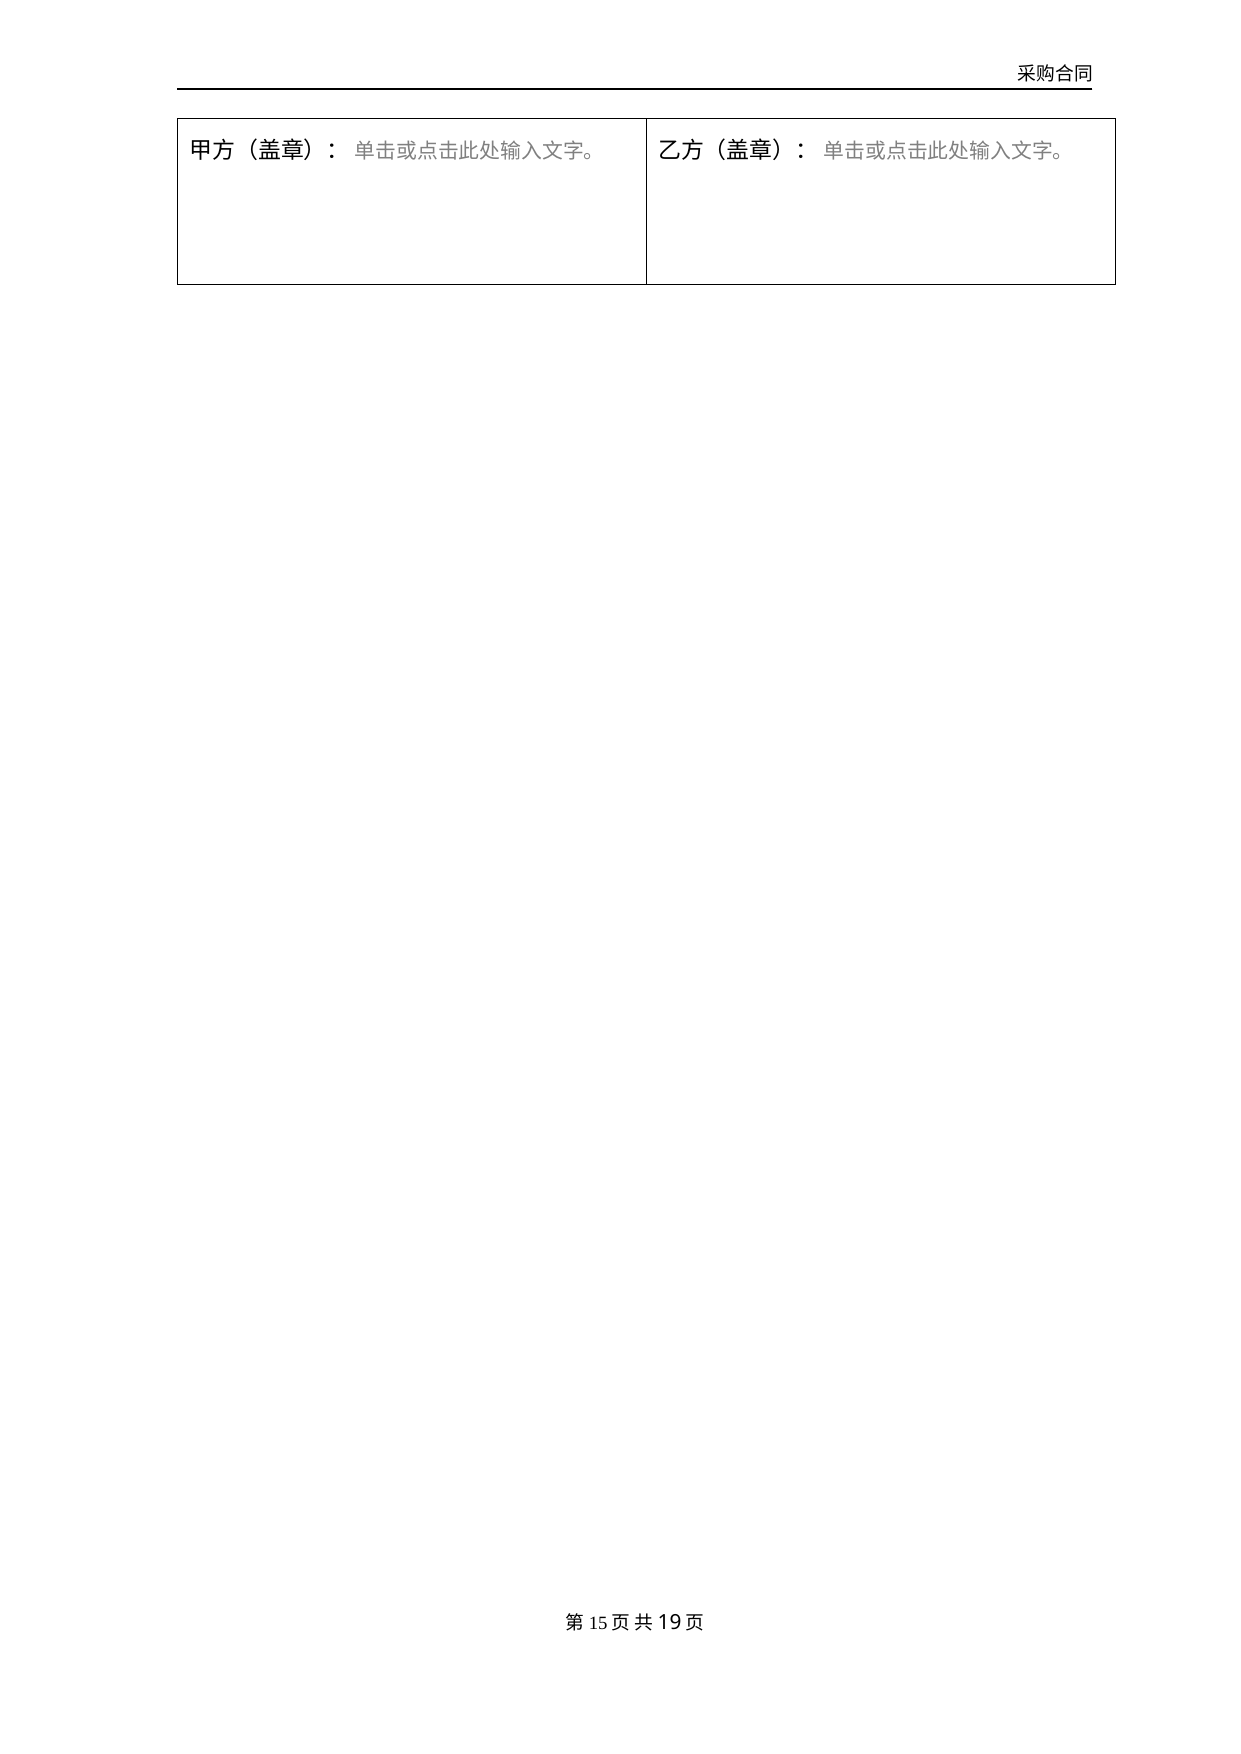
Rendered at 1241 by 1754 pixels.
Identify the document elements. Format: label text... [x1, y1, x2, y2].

table_header 乙方（盖章）： [647, 119, 1115, 283]
table_header 甲方（盖章）： [178, 119, 646, 283]
